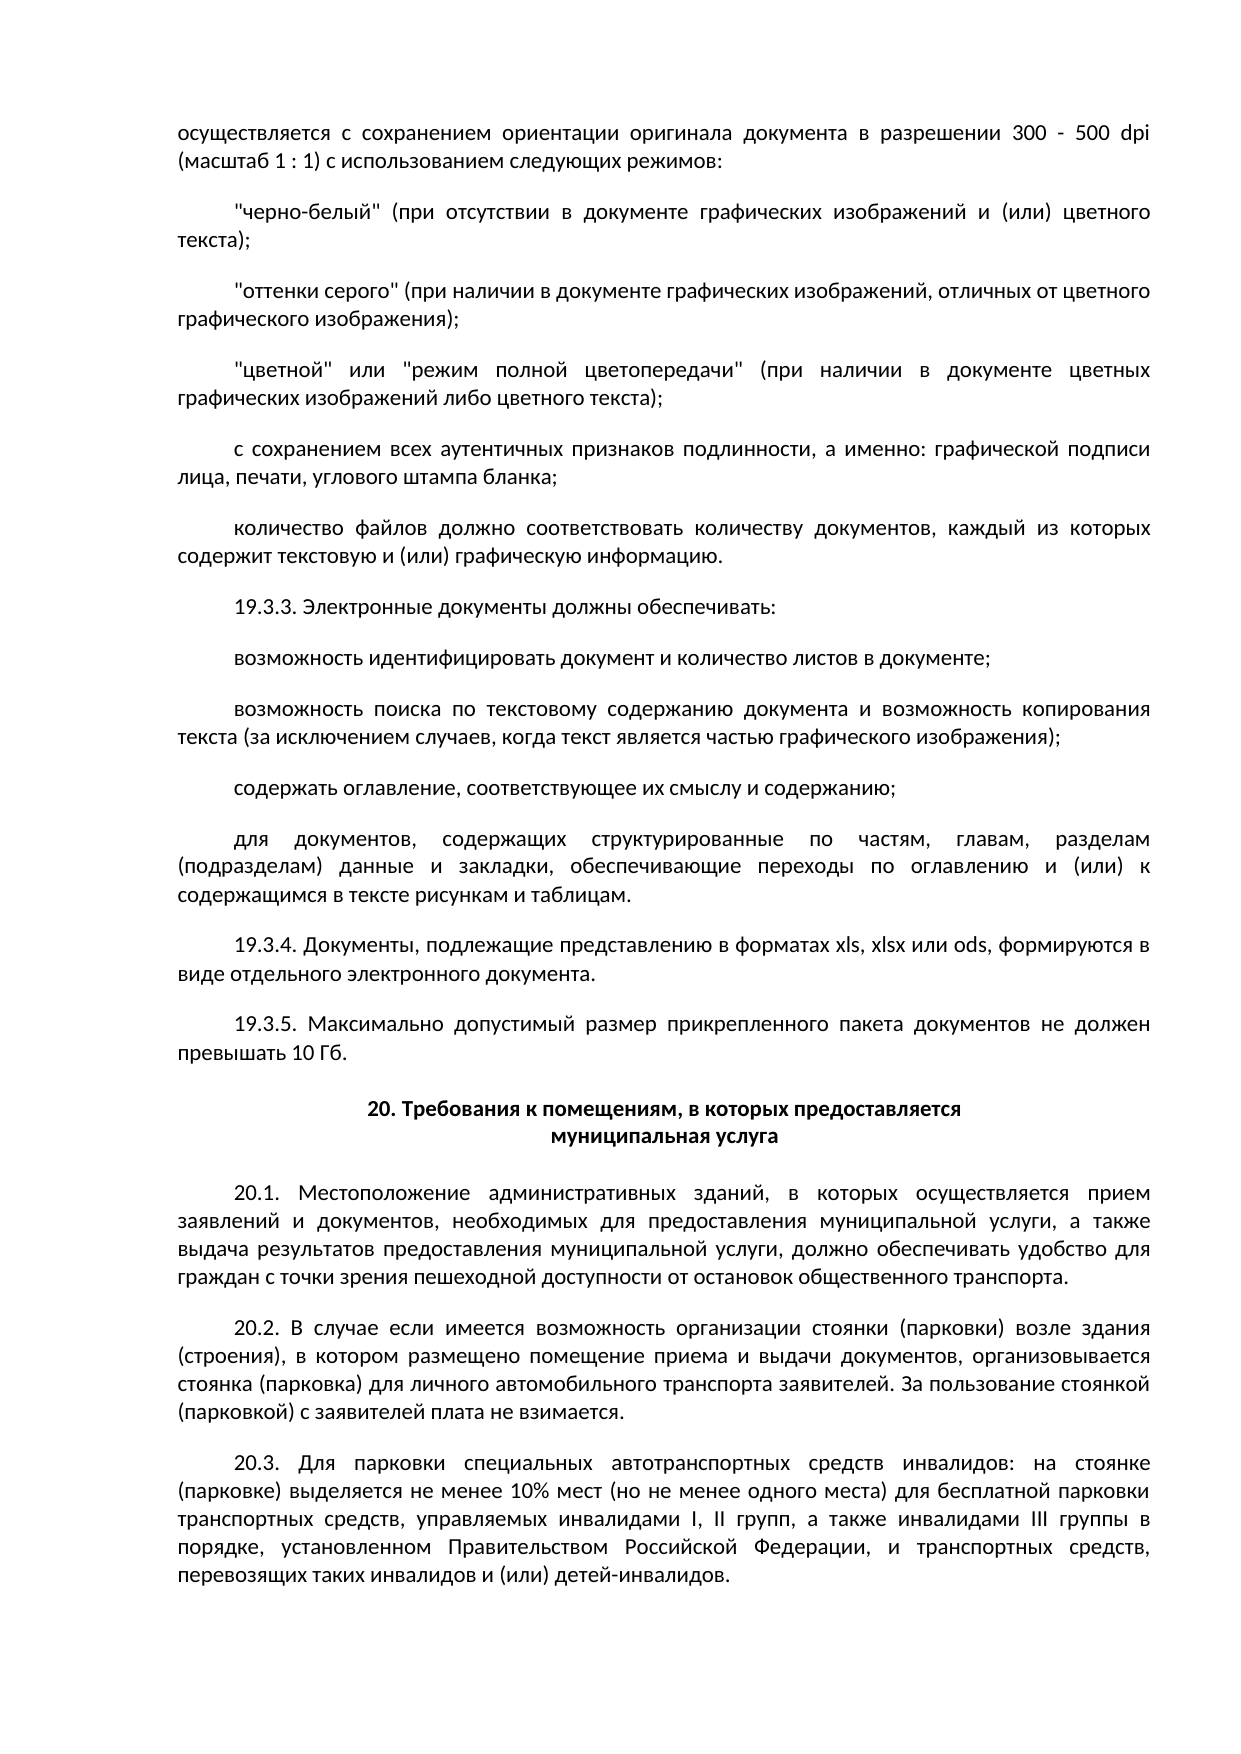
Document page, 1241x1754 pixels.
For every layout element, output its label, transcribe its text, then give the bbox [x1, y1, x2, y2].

text возможность идентифицировать документ и количество листов в документе; [177, 643, 1152, 671]
text 20.1. Местоположение административных зданий, в которых осуществляется прием заявлений и документов, необходимых для предоставления муниципальной услуги, а также выдача результатов предоставления муниципальной услуги, должно обеспечивать удобство для граждан с точки зрения пешеходной доступности от остановок общественного транспорта. [177, 1178, 1152, 1290]
text для документов, содержащих структурированные по частям, главам, разделам (подразделам) данные и закладки, обеспечивающие переходы по оглавлению и (или) к содержащимся в тексте рисункам и таблицам. [177, 824, 1152, 908]
text "оттенки серого" (при наличии в документе графических изображений, отличных от цветного графического изображения); [177, 276, 1152, 332]
text содержать оглавление, соответствующее их смыслу и содержанию; [177, 773, 1152, 801]
text с сохранением всех аутентичных признаков подлинности, а именно: графической подписи лица, печати, углового штампа бланка; [177, 434, 1152, 490]
title муниципальная услуга [177, 1122, 1152, 1150]
text 20.3. Для парковки специальных автотранспортных средств инвалидов: на стоянке (парковке) выделяется не менее 10% мест (но не менее одного места) для бесплатной парковки транспортных средств, управляемых инвалидами I, II групп, а также инвалидами III группы в порядке, установленном Правительством Российской Федерации, и транспортных средств, перевозящих таких инвалидов и (или) детей-инвалидов. [177, 1448, 1152, 1588]
text "черно-белый" (при отсутствии в документе графических изображений и (или) цветного текста); [177, 197, 1152, 253]
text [177, 118, 1152, 174]
text 20.2. В случае если имеется возможность организации стоянки (парковки) возле здания (строения), в котором размещено помещение приема и выдачи документов, организовывается стоянка (парковка) для личного автомобильного транспорта заявителей. За пользование стоянкой (парковкой) с заявителей плата не взимается. [177, 1313, 1152, 1425]
text количество файлов должно соответствовать количеству документов, каждый из которых содержит текстовую и (или) графическую информацию. [177, 513, 1152, 569]
text возможность поиска по текстовому содержанию документа и возможность копирования текста (за исключением случаев, когда текст является частью графического изображения); [177, 694, 1152, 750]
title 20. Требования к помещениям, в которых предоставляется [177, 1094, 1152, 1122]
text 19.3.5. Максимально допустимый размер прикрепленного пакета документов не должен превышать 10 Гб. [177, 1009, 1152, 1066]
text 19.3.3. Электронные документы должны обеспечивать: [177, 592, 1152, 620]
text "цветной" или "режим полной цветопередачи" (при наличии в документе цветных графических изображений либо цветного текста); [177, 355, 1152, 411]
text 19.3.4. Документы, подлежащие представлению в форматах xls, xlsx или ods, формируются в виде отдельного электронного документа. [177, 931, 1152, 987]
